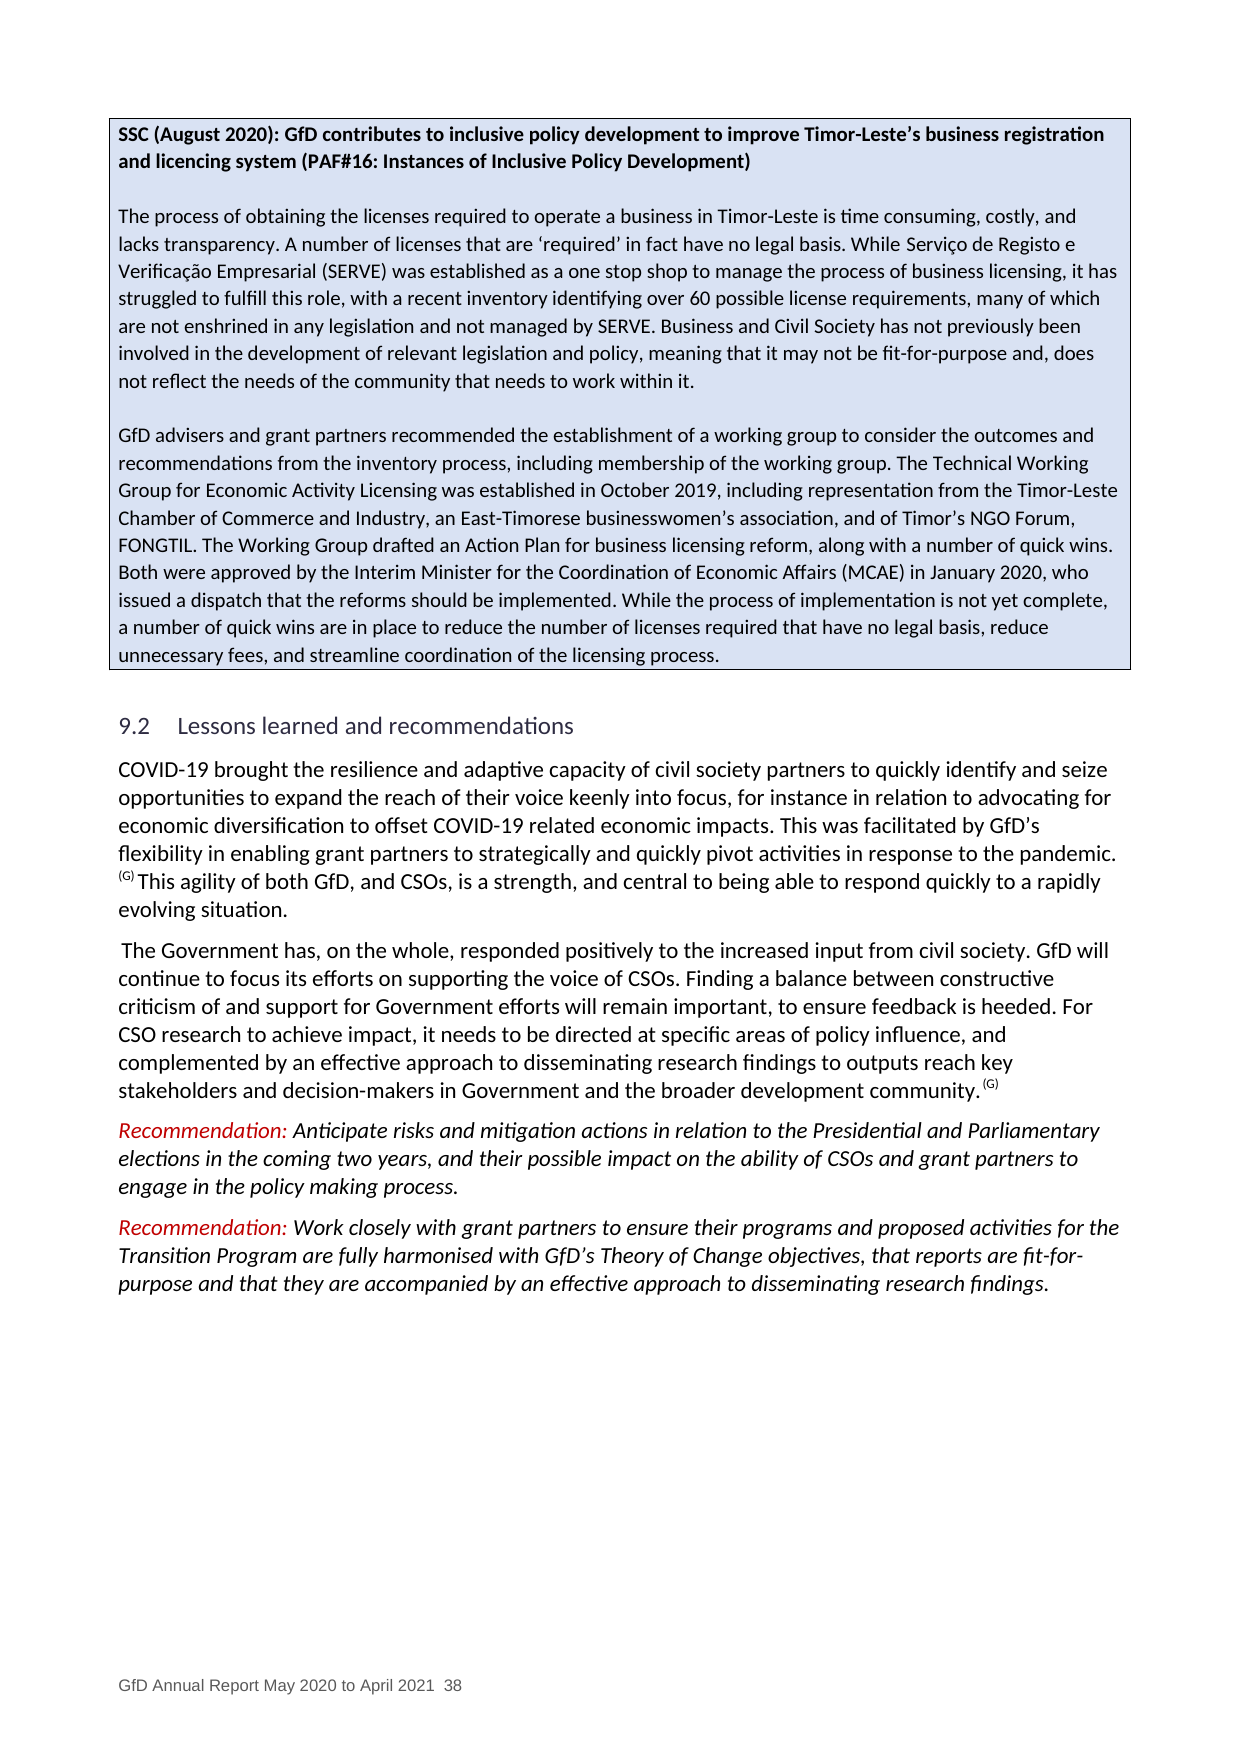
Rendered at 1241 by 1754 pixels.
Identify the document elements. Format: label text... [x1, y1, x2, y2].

text COVID-19 brought the resilience and adaptive capacity of civil society partners to quickly identify and seize opportunities to expand the reach of their voice keenly into focus, for instance in relation to advocating for economic diversification to offset COVID-19 related economic impacts. This was facilitated by GfD’s flexibility in enabling grant partners to strategically and quickly pivot activities in response to the pandemic.(G) This agility of both GfD, and CSOs, is a strength, and central to being able to respond quickly to a rapidly evolving situation. [118, 755, 1122, 923]
text Recommendation: Work closely with grant partners to ensure their programs and proposed activities for the Transition Program are fully harmonised with GfD’s Theory of Change objectives, that reports are fit-for-purpose and that they are accompanied by an effective approach to disseminating research findings. [118, 1213, 1122, 1297]
text SSC (August 2020): GfD contributes to inclusive policy development to improve Timor-Leste’s business registration and licencing system (PAF#16: Instances of Inclusive Policy Development) The process of obtaining the licenses required to operate a business in Timor-Leste is time consuming, costly, and lacks transparency. A number of licenses that are ‘required’ in fact have no legal basis. While Serviço de Registo e Verificação Empresarial (SERVE) was established as a one stop shop to manage the process of business licensing, it has struggled to fulfill this role, with a recent inventory identifying over 60 possible license requirements, many of which are not enshrined in any legislation and not managed by SERVE. Business and Civil Society has not previously been involved in the development of relevant legislation and policy, meaning that it may not be fit-for-purpose and, does not reflect the needs of the community that needs to work within it. GfD advisers and grant partners recommended the establishment of a working group to consider the outcomes and recommendations from the inventory process, including membership of the working group. The Technical Working Group for Economic Activity Licensing was established in October 2019, including representation from the Timor-Leste Chamber of Commerce and Industry, an East-Timorese businesswomen’s association, and of Timor’s NGO Forum, FONGTIL. The Working Group drafted an Action Plan for business licensing reform, along with a number of quick wins. Both were approved by the Interim Minister for the Coordination of Economic Affairs (MCAE) in January 2020, who issued a dispatch that the reforms should be implemented. While the process of implementation is not yet complete, a number of quick wins are in place to reduce the number of licenses required that have no legal basis, reduce unnecessary fees, and streamline coordination of the licensing process. [110, 119, 1130, 669]
subtitle Lessons learned and recommendations [118, 710, 1122, 740]
text The Government has, on the whole, responded positively to the increased input from civil society. GfD will continue to focus its efforts on supporting the voice of CSOs. Finding a balance between constructive criticism of and support for Government efforts will remain important, to ensure feedback is heeded. For CSO research to achieve impact, it needs to be directed at specific areas of policy influence, and complemented by an effective approach to disseminating research findings to outputs reach key stakeholders and decision-makers in Government and the broader development community.(G) [118, 936, 1122, 1104]
text Recommendation: Anticipate risks and mitigation actions in relation to the Presidential and Parliamentary elections in the coming two years, and their possible impact on the ability of CSOs and grant partners to engage in the policy making process. [118, 1116, 1122, 1201]
